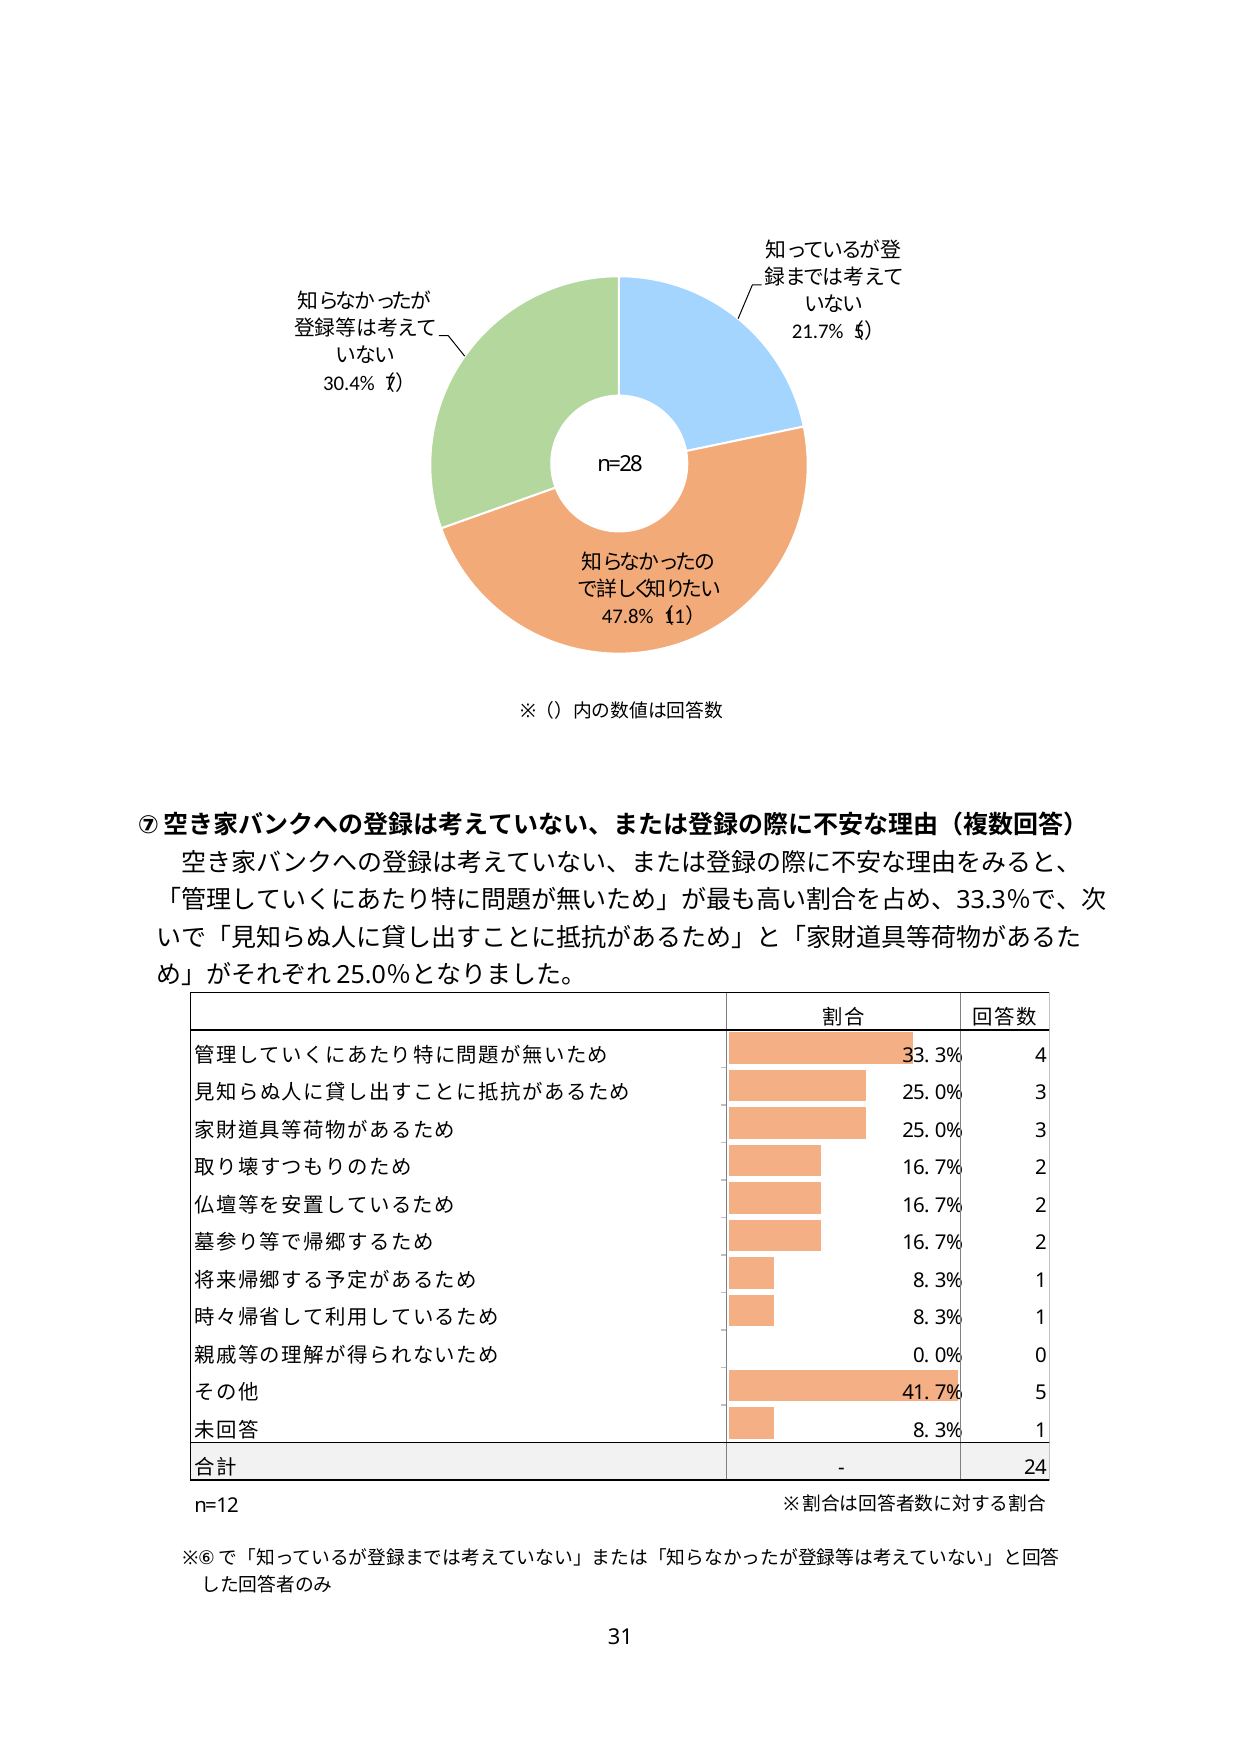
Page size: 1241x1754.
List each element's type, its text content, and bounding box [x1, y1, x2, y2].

text ⑦空き家バンクへの登録は考えていない、または登録の際に不安な理由（複数回答） [112, 804, 1128, 842]
text 空き家バンクへの登録は考えていない、または登録の際に不安な理由をみると、「管理していくにあたり特に問題が無いため」が最も高い割合を占め、33.3％で、次いで「見知らぬ人に貸し出すことに抵抗があるため」と「家財道具等荷物があるため」がそれぞれ25.0％となりました。 [156, 842, 1128, 992]
